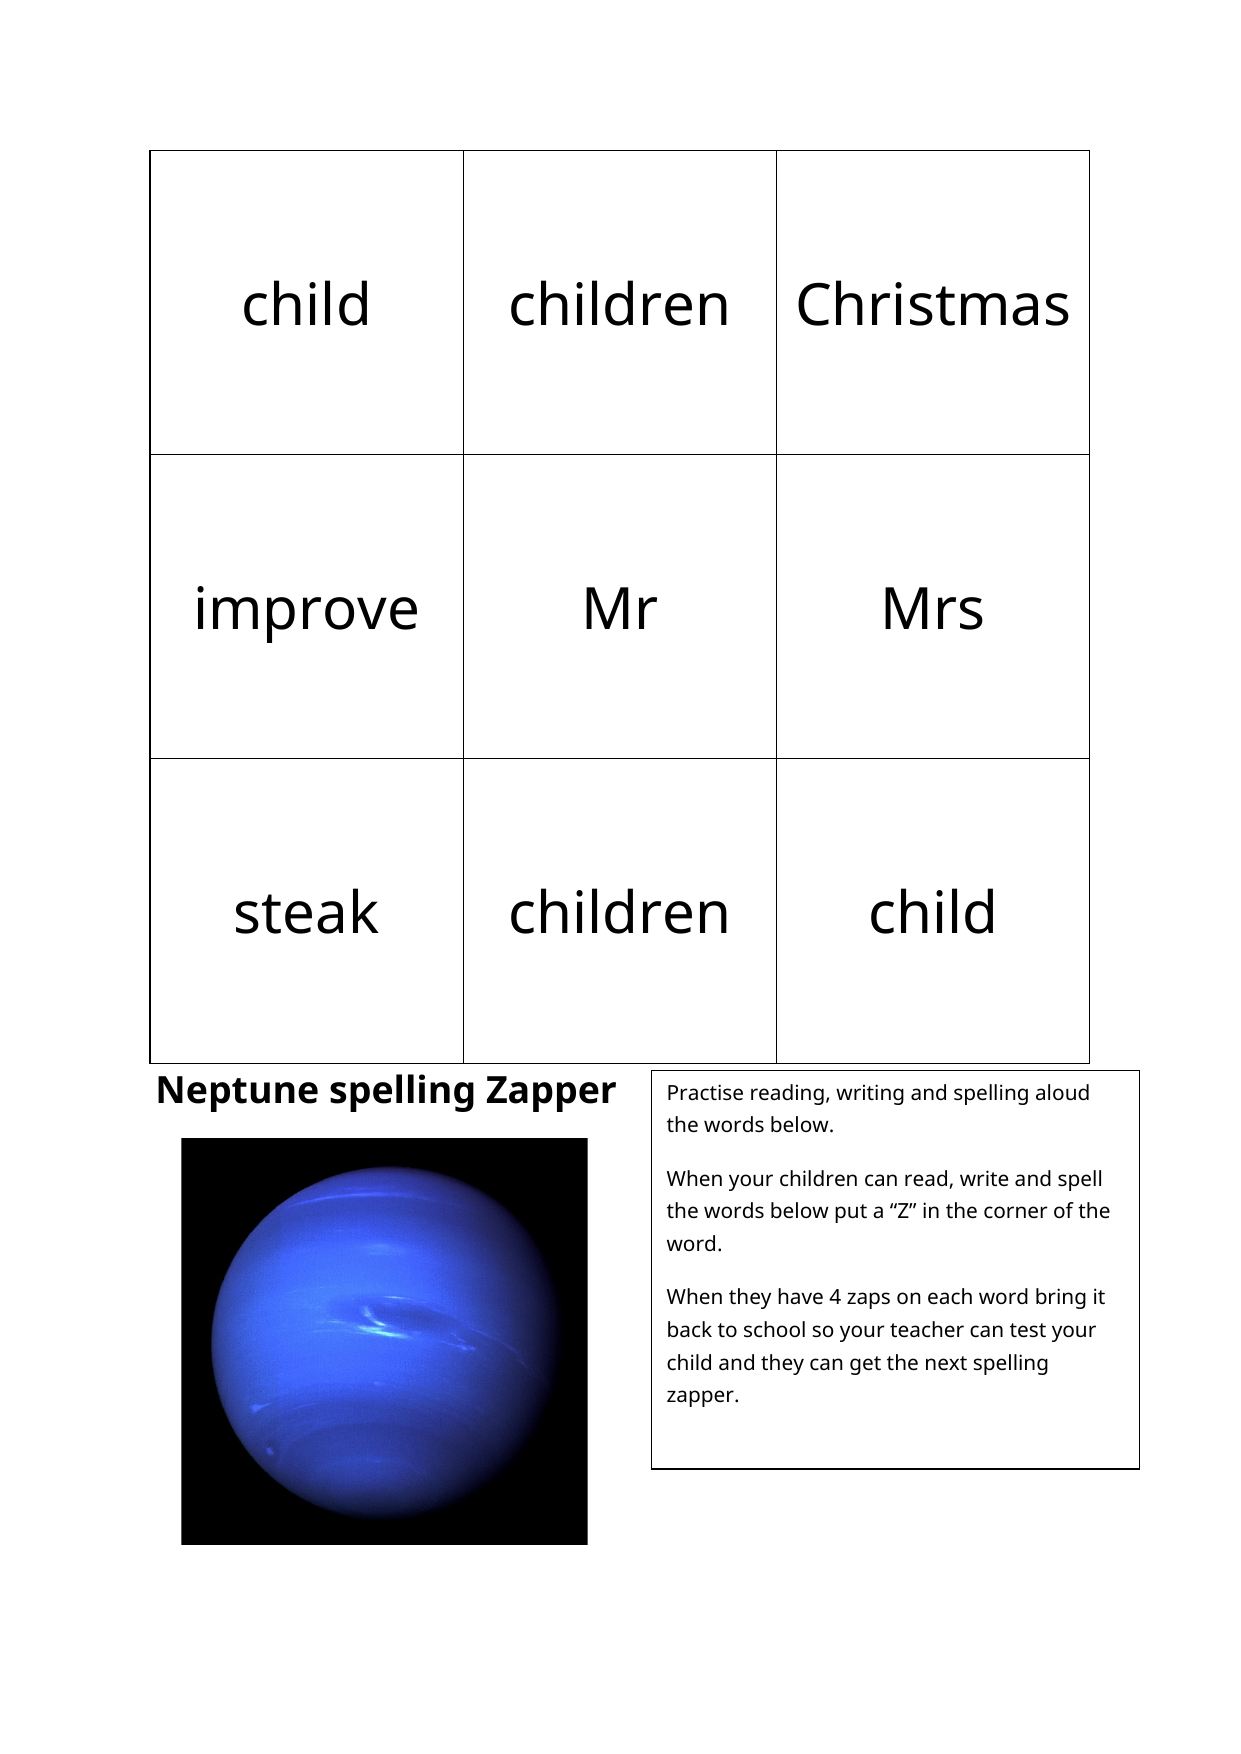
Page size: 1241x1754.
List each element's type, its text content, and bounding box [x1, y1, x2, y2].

table_cell steak [151, 759, 463, 1062]
picture [181, 1138, 588, 1545]
table_cell Mr [464, 455, 776, 758]
table_header child [151, 151, 463, 454]
table_cell children [464, 759, 776, 1062]
table_cell improve [151, 455, 463, 758]
table_header Christmas [777, 151, 1089, 454]
table_header children [464, 151, 776, 454]
text Neptune spelling Zapper [150, 1064, 1090, 1114]
table_cell Mrs [777, 455, 1089, 758]
table_cell child [777, 759, 1089, 1062]
